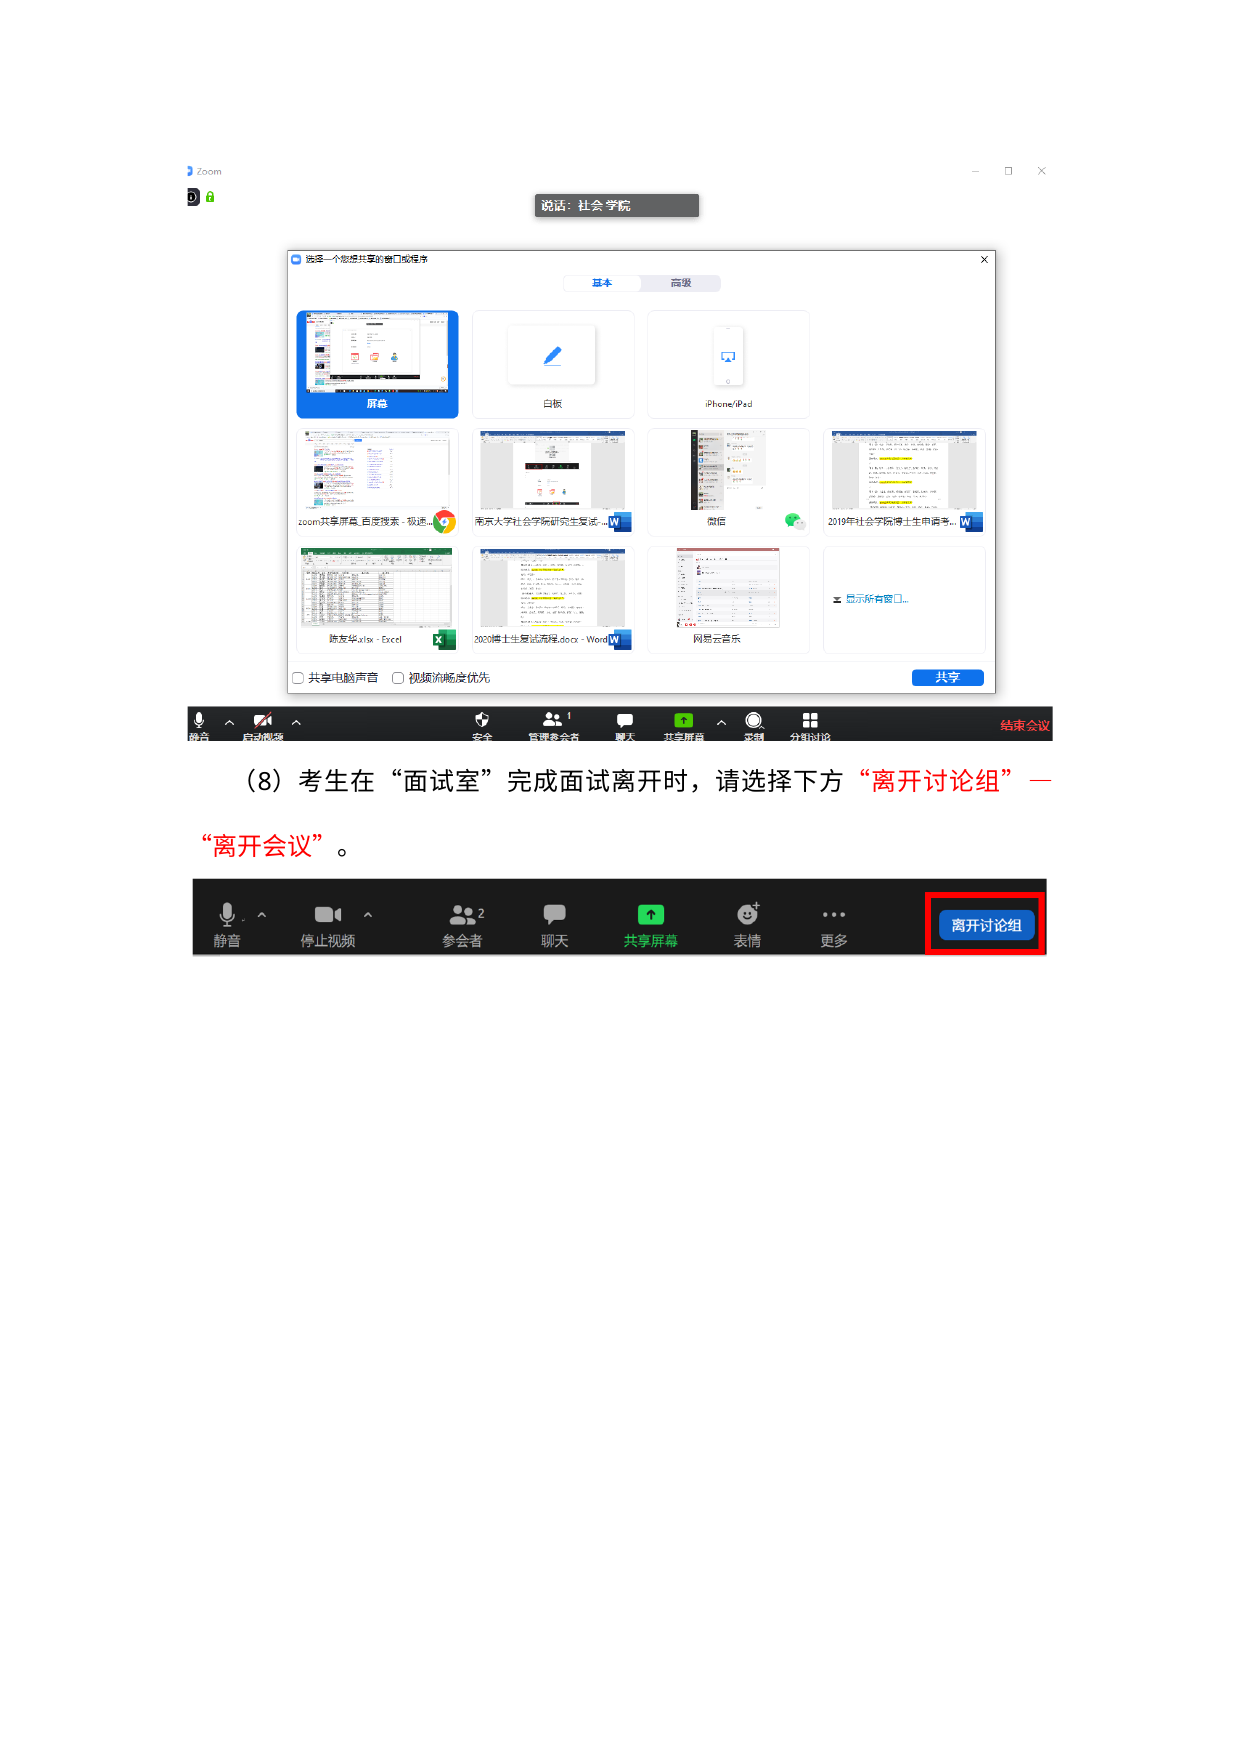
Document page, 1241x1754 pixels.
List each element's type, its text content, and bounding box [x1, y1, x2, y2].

picture [187, 162, 1053, 741]
picture [187, 877, 1053, 961]
text （8）考生在“面试室”完成面试离开时，请选择下方“离开讨论组”—“离开会议”。 [187, 747, 1053, 877]
